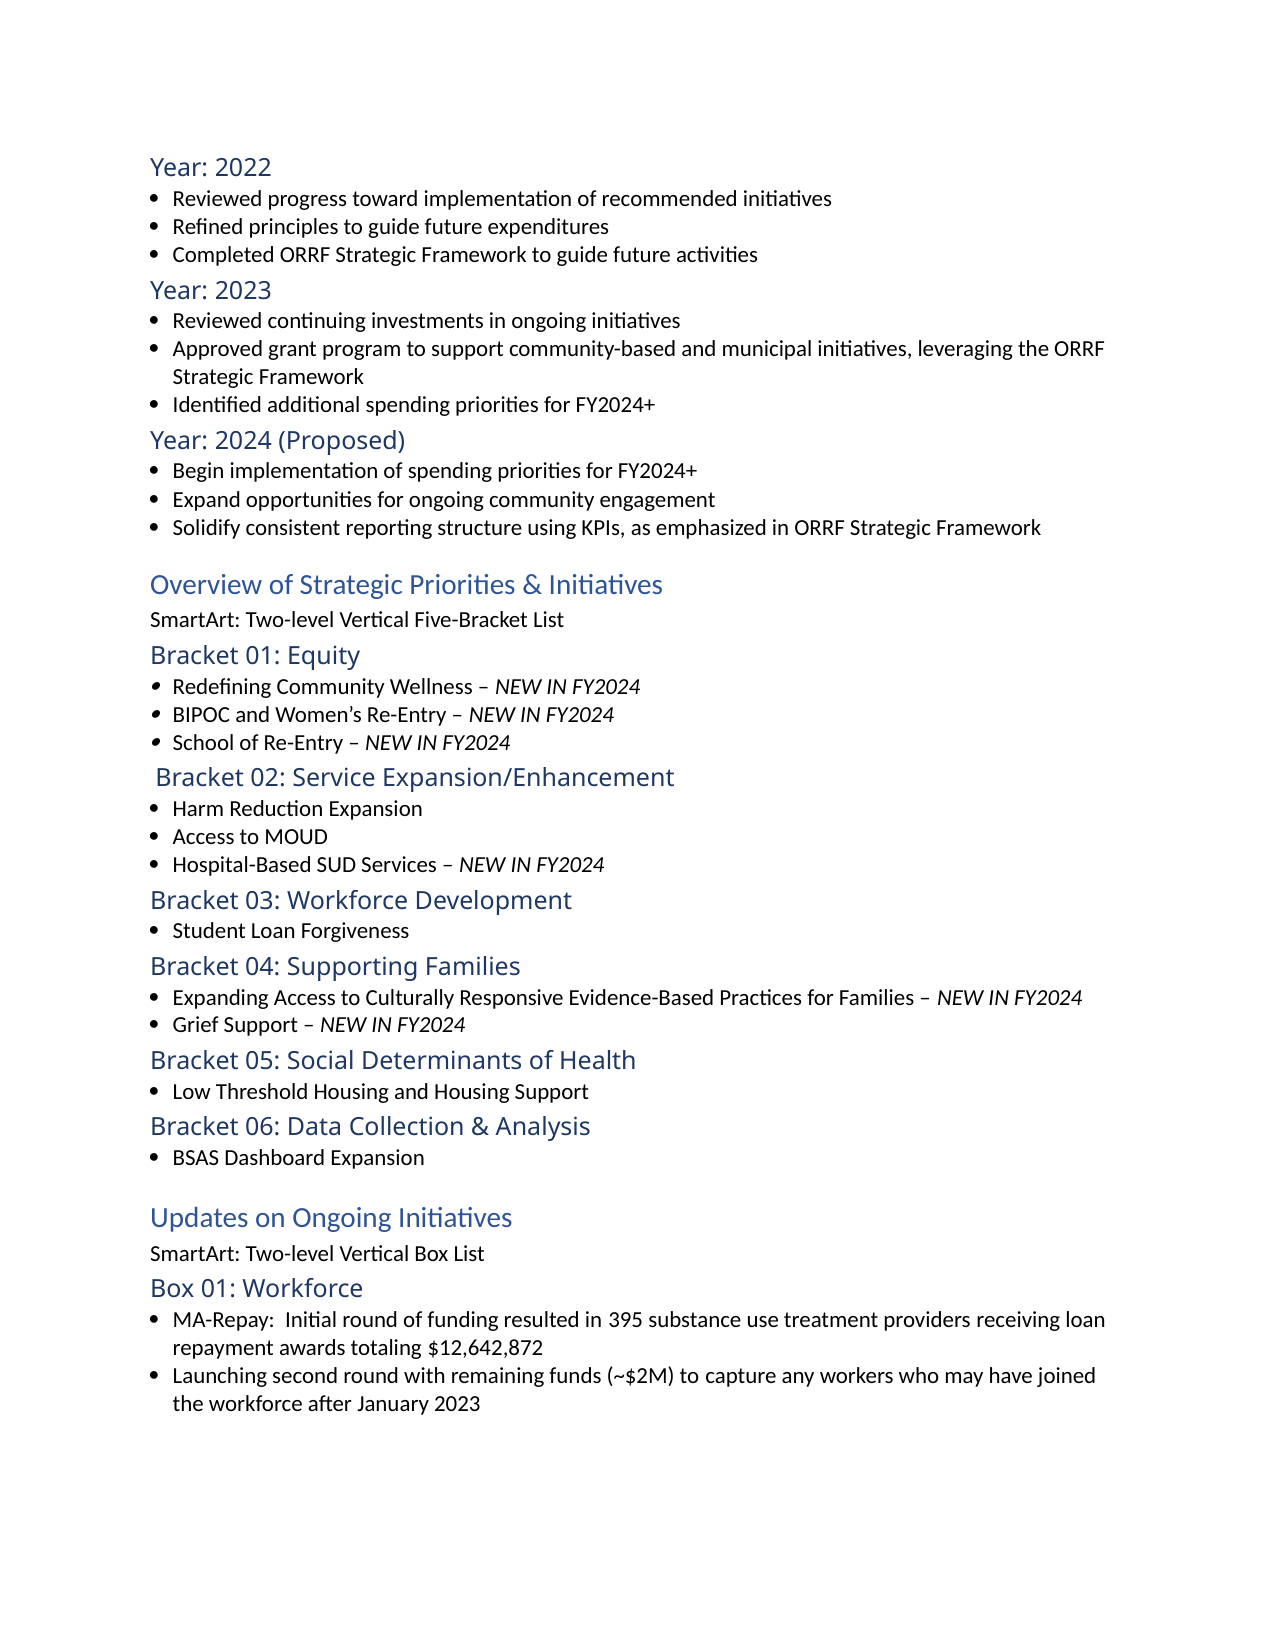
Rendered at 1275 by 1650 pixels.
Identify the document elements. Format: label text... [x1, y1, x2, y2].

list Approved grant program to support community-based and municipal initiatives, leveraging the ORRF Strategic Framework [150, 334, 1125, 390]
list School of Re-Entry – NEW IN FY2024 [150, 728, 1125, 756]
subtitle Bracket 01: Equity [150, 638, 1125, 672]
subtitle Bracket 02: Service Expansion/Enhancement [150, 760, 1125, 794]
subtitle Bracket 05: Social Determinants of Health [150, 1043, 1125, 1077]
text SmartArt: Two-level Vertical Box List [150, 1239, 1125, 1267]
list Solidify consistent reporting structure using KPIs, as emphasized in ORRF Strategic Framework [150, 513, 1125, 541]
list Access to MOUD [150, 822, 1125, 850]
list Begin implementation of spending priorities for FY2024+ [150, 457, 1125, 485]
list Redefining Community Wellness – NEW IN FY2024 [150, 672, 1125, 700]
list Expand opportunities for ongoing community engagement [150, 485, 1125, 513]
subtitle Bracket 04: Supporting Families [150, 948, 1125, 983]
list Reviewed progress toward implementation of recommended initiatives [150, 184, 1125, 212]
list Hospital-Based SUD Services – NEW IN FY2024 [150, 850, 1125, 878]
text Updates on Ongoing Initiatives [150, 1199, 1125, 1235]
subtitle Bracket 06: Data Collection & Analysis [150, 1109, 1125, 1143]
text Bracket 03: Workforce Development [150, 882, 1125, 916]
subtitle Year: 2023 [150, 272, 1125, 306]
list Harm Reduction Expansion [150, 794, 1125, 822]
list Identified additional spending priorities for FY2024+ [150, 390, 1125, 418]
list Expanding Access to Culturally Responsive Evidence-Based Practices for Families – NEW IN FY2024 [150, 983, 1125, 1011]
text SmartArt: Two-level Vertical Five-Bracket List [150, 606, 1125, 633]
text Overview of Strategic Priorities & Initiatives [150, 566, 1125, 601]
list Reviewed continuing investments in ongoing initiatives [150, 306, 1125, 334]
list Launching second round with remaining funds (~$2M) to capture any workers who may have joined the workforce after January 2023 [150, 1361, 1125, 1417]
list BSAS Dashboard Expansion [150, 1143, 1125, 1171]
list BIPOC and Women’s Re-Entry – NEW IN FY2024 [150, 700, 1125, 728]
list MA-Repay: Initial round of funding resulted in 395 substance use treatment providers receiving loan repayment awards totaling $12,642,872 [150, 1305, 1125, 1361]
list Student Loan Forgiveness [150, 916, 1125, 944]
list Completed ORRF Strategic Framework to guide future activities [150, 240, 1125, 268]
list Grief Support – NEW IN FY2024 [150, 1011, 1125, 1039]
subtitle Box 01: Workforce [150, 1271, 1125, 1305]
subtitle Year: 2022 [150, 150, 1125, 184]
subtitle Year: 2024 (Proposed) [150, 423, 1125, 457]
list Refined principles to guide future expenditures [150, 212, 1125, 240]
list Low Threshold Housing and Housing Support [150, 1077, 1125, 1105]
